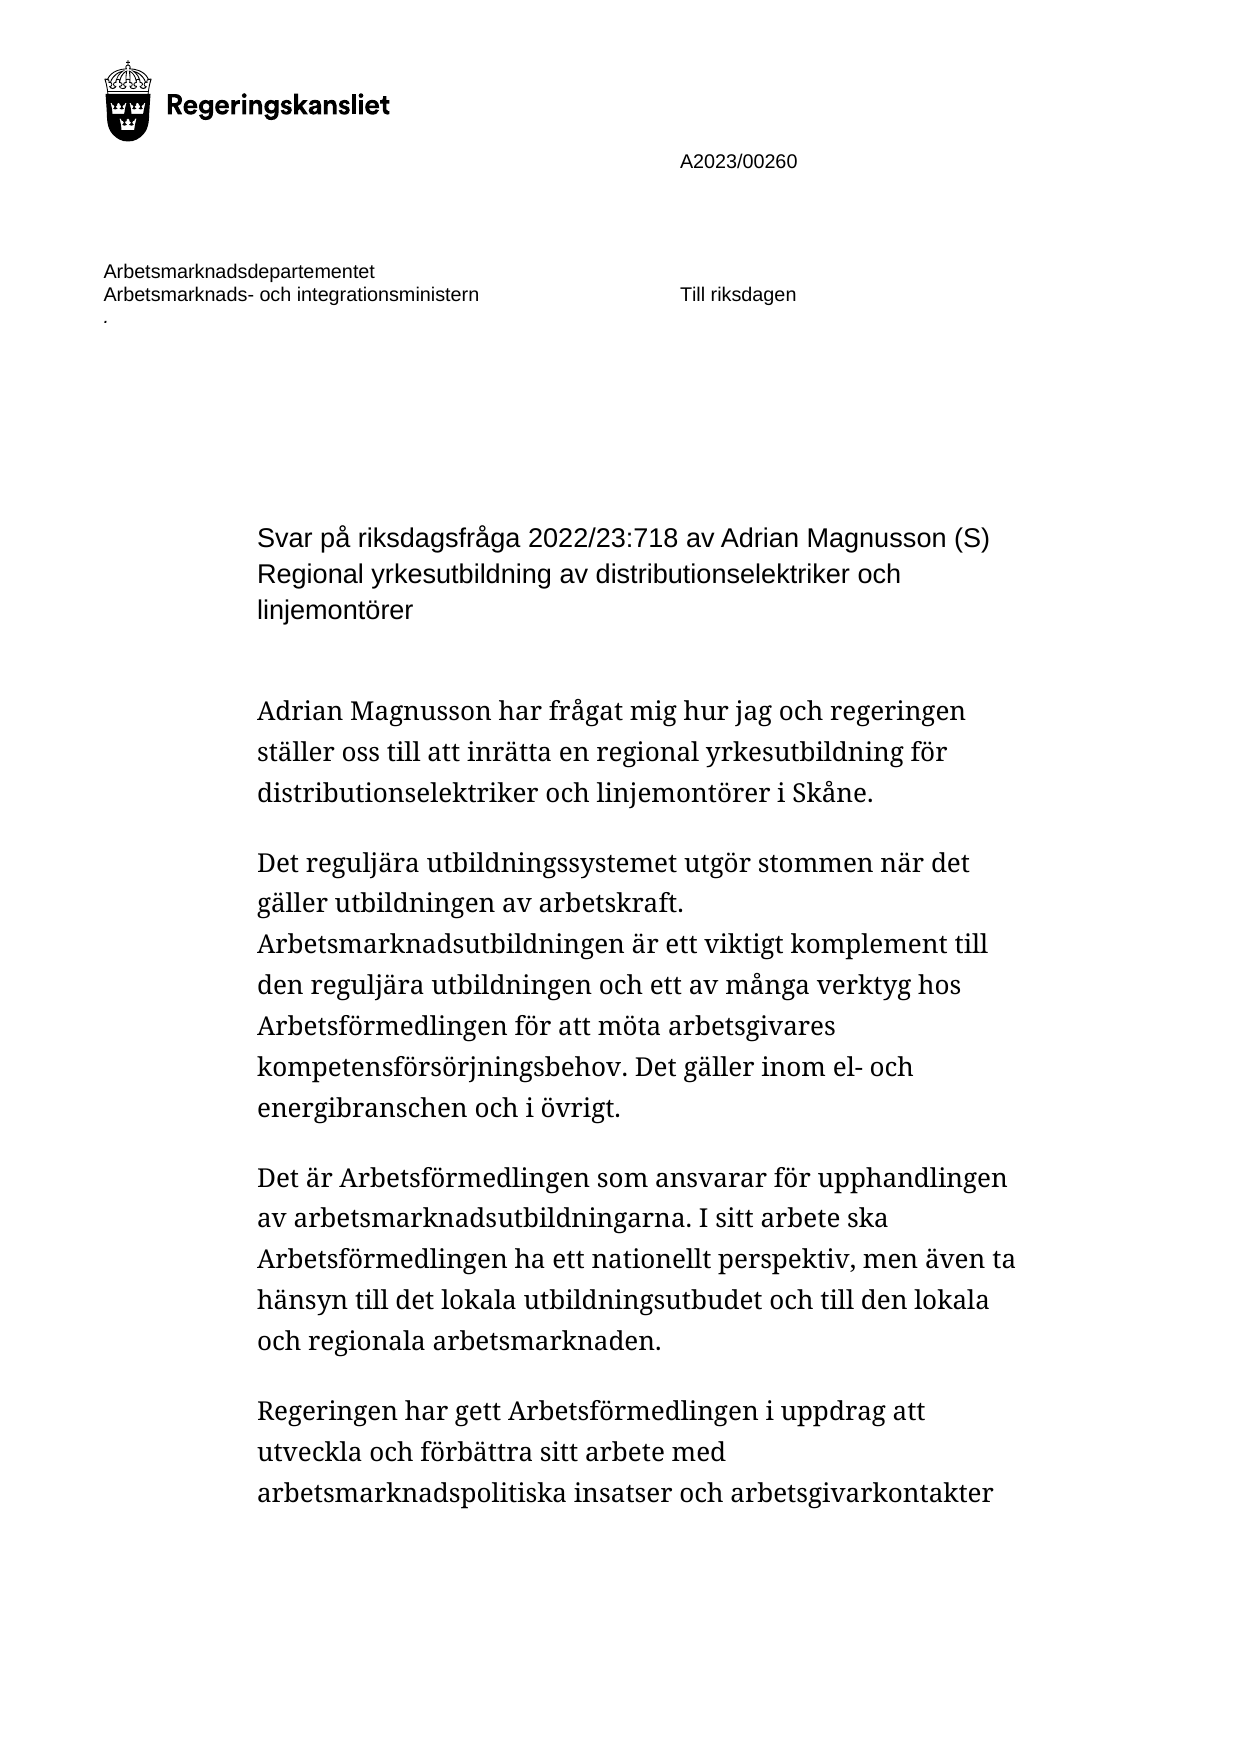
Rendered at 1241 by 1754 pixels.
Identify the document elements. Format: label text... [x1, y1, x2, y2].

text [257, 1392, 1033, 1510]
title Svar på riksdagsfråga 2022/23:718 av Adrian Magnusson (S) [257, 522, 1033, 553]
text Det är Arbetsförmedlingen som ansvarar för upphandlingen av arbetsmarknadsutbildningarna. I sitt arbete ska Arbetsförmedlingen ha ett nationellt perspektiv, men även ta hänsyn till det lokala utbildningsutbudet och till den lokala och regionala arbetsmarknaden. [257, 1159, 1033, 1358]
list Det reguljära utbildningssystemet utgör stommen när det gäller utbildningen av arbetskraft. Arbetsmarknadsutbildningen är ett viktigt komplement till den reguljära utbildningen och ett av många verktyg hos Arbetsförmedlingen för att möta arbetsgivares kompetensförsörjningsbehov. Det gäller inom el- och energibranschen och i övrigt. [257, 844, 1033, 1125]
text Adrian Magnusson har frågat mig hur jag och regeringen ställer oss till att inrätta en regional yrkesutbildning för distributionselektriker och linjemontörer i Skåne. [257, 692, 1033, 810]
title Regional yrkesutbildning av distributionselektriker och linjemontörer [257, 558, 1033, 625]
